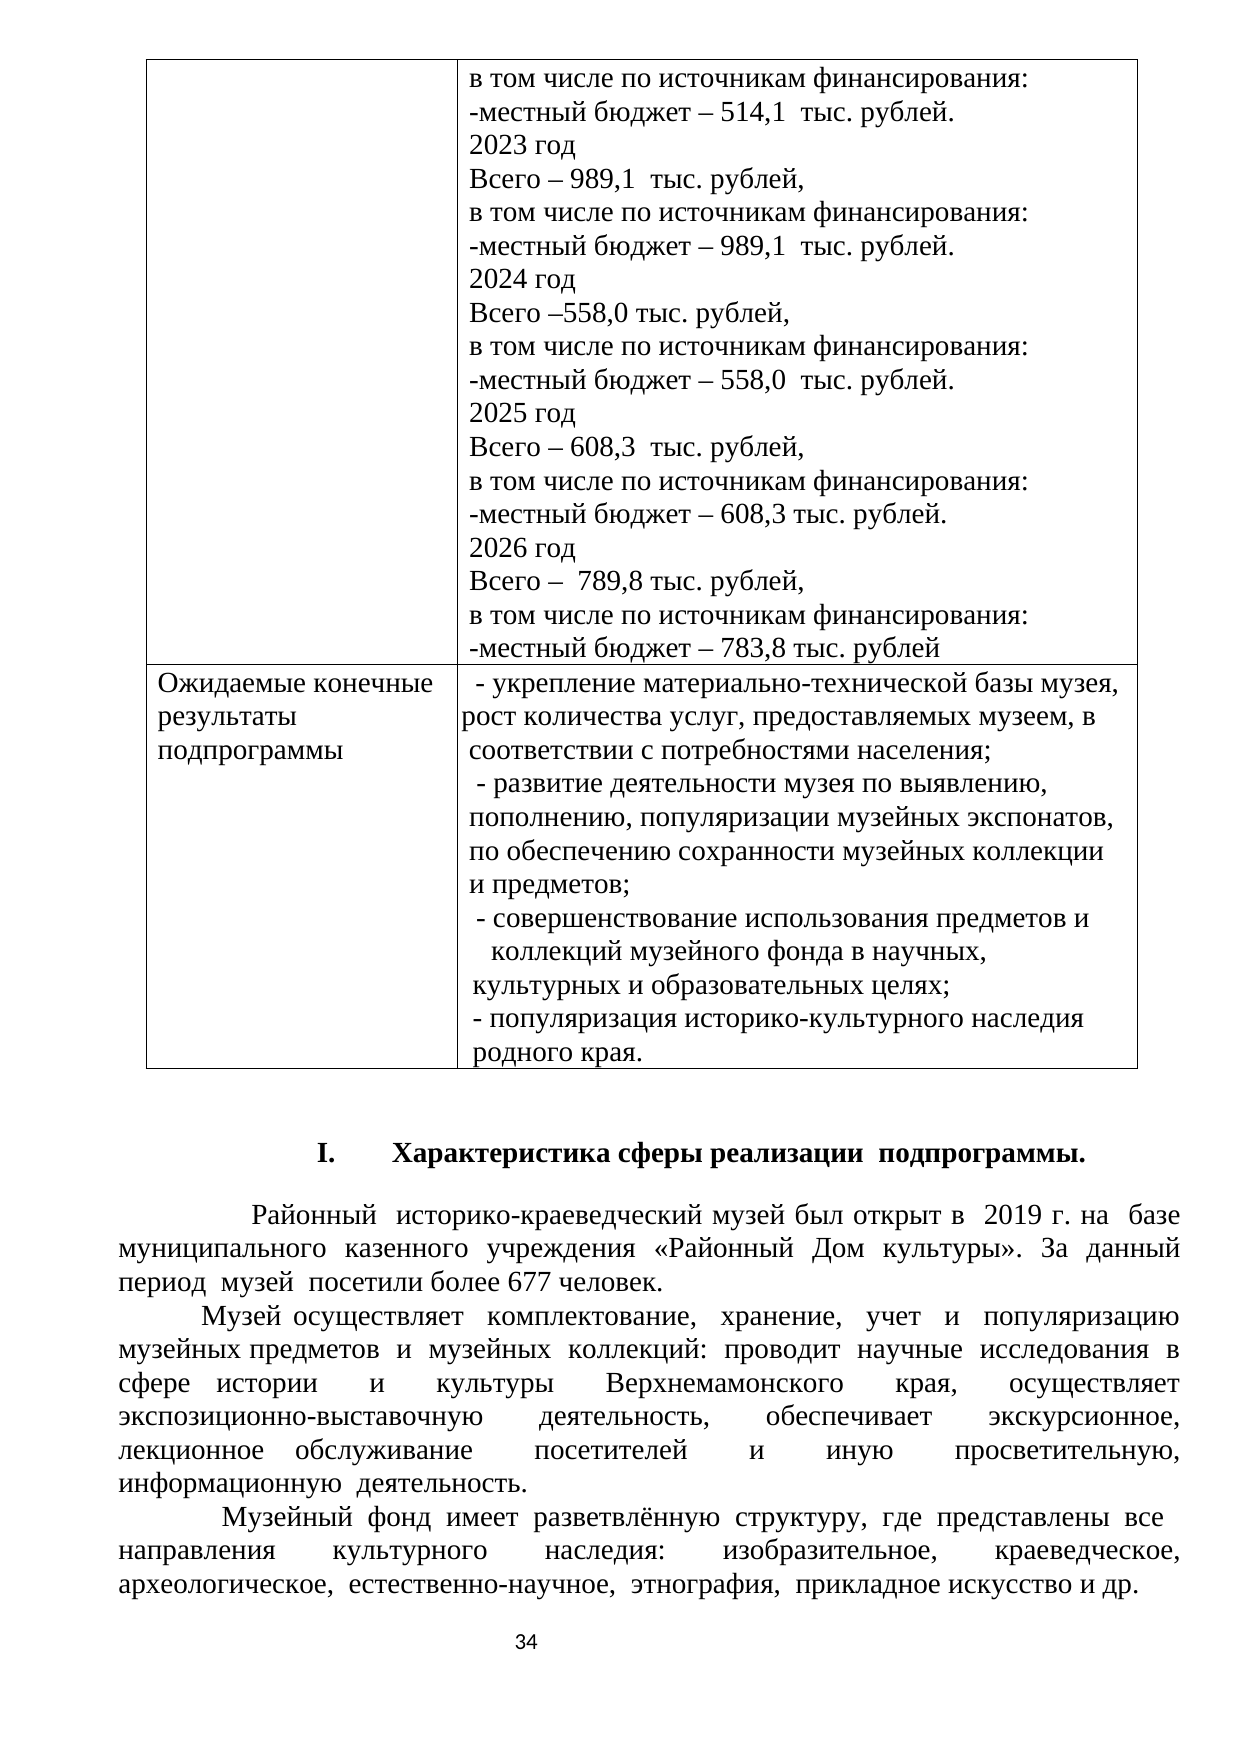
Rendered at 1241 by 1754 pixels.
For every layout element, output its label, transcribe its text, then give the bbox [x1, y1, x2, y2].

text Районный историко-краеведческий музей был открыт в 2019 г. на базе муниципального казенного учреждения «Районный Дом культуры». За данный период музей посетили более 677 человек. [118, 1197, 1181, 1298]
text Музей осуществляет комплектование, хранение, учет и популяризацию музейных предметов и музейных коллекций: проводит научные исследования в сфере истории и культуры Верхнемамонского края, осуществляет экспозиционно-выставочную деятельность, обеспечивает экскурсионное, лекционное обслуживание посетителей и иную просветительную, информационную деятельность. [118, 1298, 1181, 1499]
table_cell Ожидаемые конечные результаты подпрограммы [147, 665, 457, 1067]
text направления культурного наследия: изобразительное, краеведческое, археологическое, естественно-научное, этнография, прикладное искусство и др. [118, 1532, 1181, 1599]
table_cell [147, 60, 457, 664]
list Характеристика сферы реализации подпрограммы. [222, 1136, 1181, 1169]
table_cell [458, 60, 1137, 664]
table_cell - укрепление материально-технической базы музея, рост количества услуг, предоставляемых музеем, в соответствии с потребностями населения; - развитие деятельности музея по выявлению, пополнению, популяризации музейных экспонатов, по обеспечению сохранности музейных коллекции и предметов; - совершенствование использования предметов и коллекций музейного фонда в научных, культурных и образовательных целях; - популяризация историко-культурного наследия родного края. [458, 665, 1137, 1067]
text Музейный фонд имеет разветвлённую структуру, где представлены все [89, 1499, 1181, 1532]
